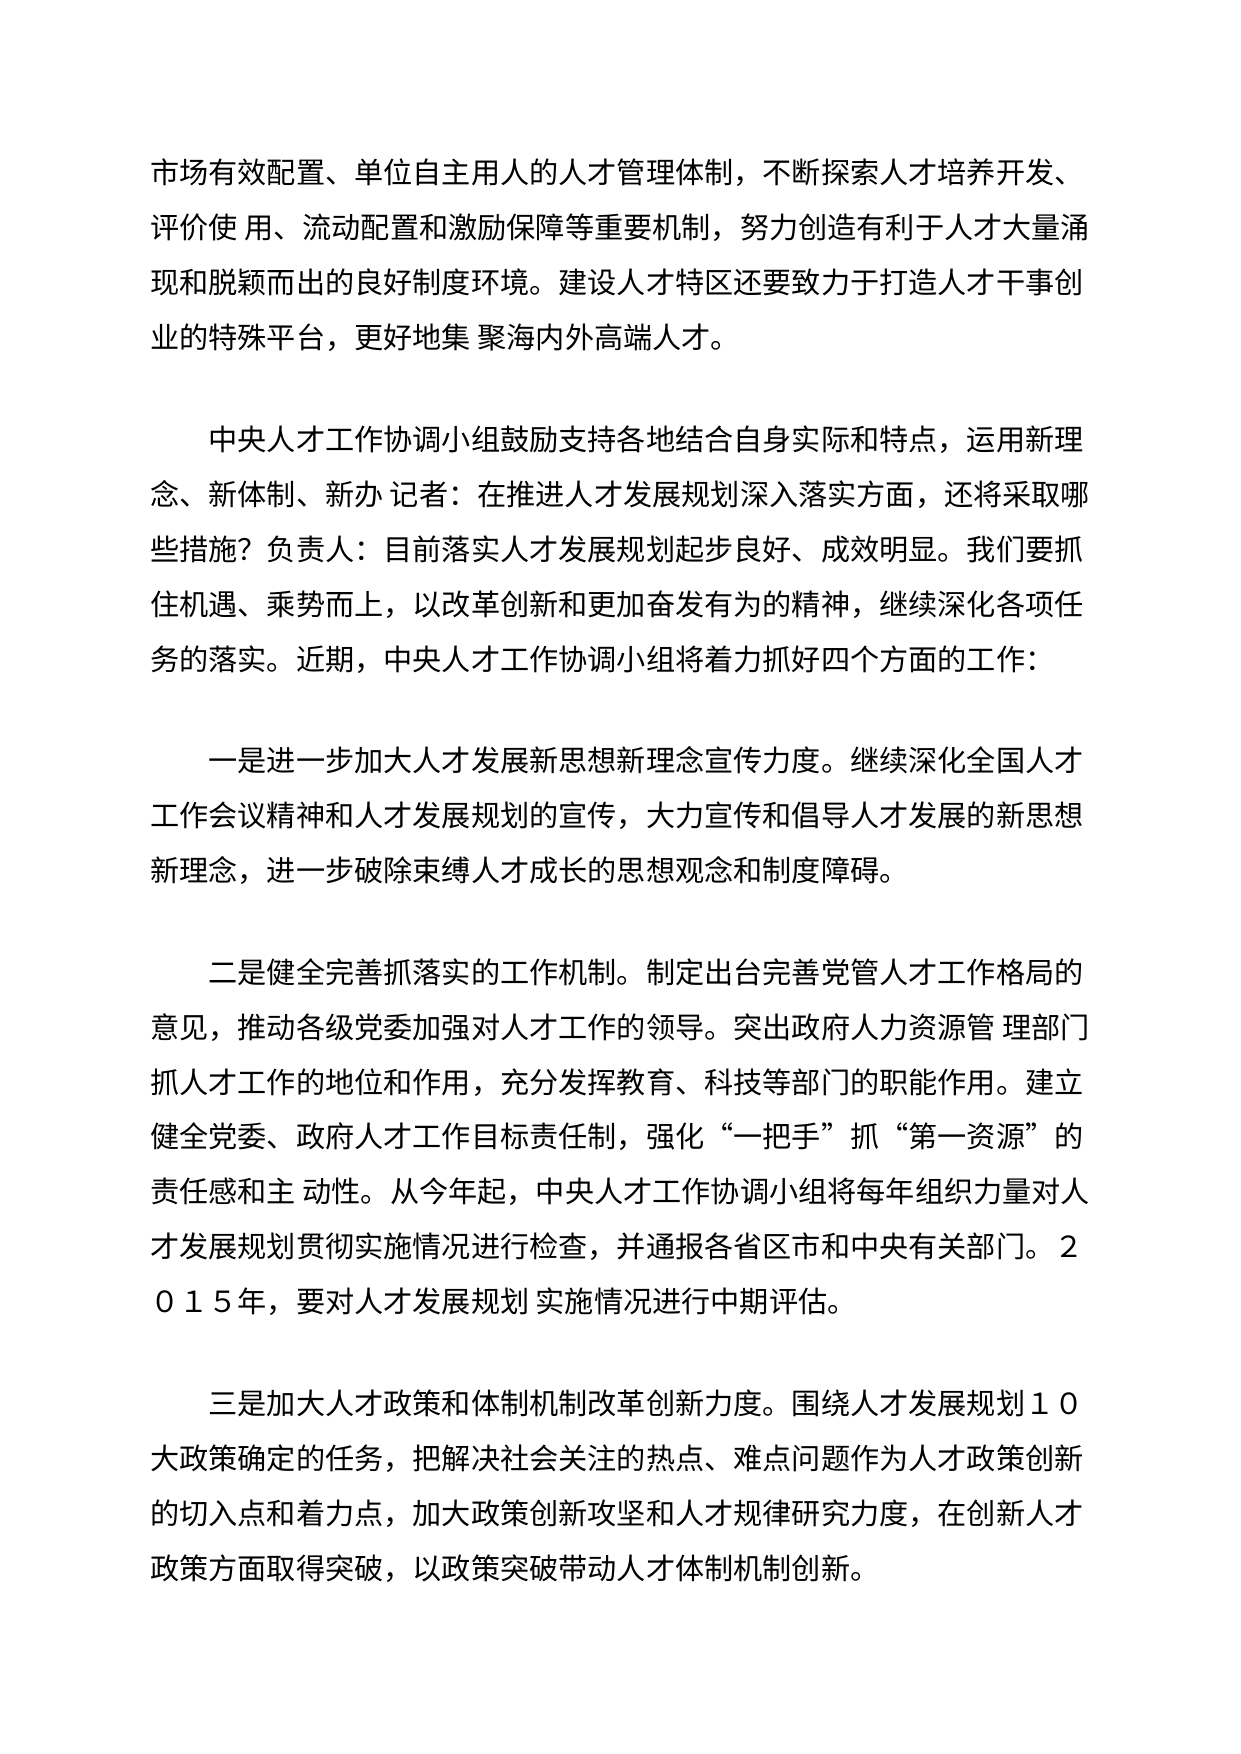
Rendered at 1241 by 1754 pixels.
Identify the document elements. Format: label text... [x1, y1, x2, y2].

text 三是加大人才政策和体制机制改革创新力度。围绕人才发展规划１０大政策确定的任务，把解决社会关注的热点、难点问题作为人才政策创新的切入点和着力点，加大政策创新攻坚和人才规律研究力度，在创新人才政策方面取得突破，以政策突破带动人才体制机制创新。 [150, 1381, 1090, 1587]
text 中央人才工作协调小组鼓励支持各地结合自身实际和特点，运用新理念、新体制、新办 记者：在推进人才发展规划深入落实方面，还将采取哪些措施？负责人：目前落实人才发展规划起步良好、成效明显。我们要抓住机遇、乘势而上，以改革创新和更加奋发有为的精神，继续深化各项任务的落实。近期，中央人才工作协调小组将着力抓好四个方面的工作： [150, 416, 1090, 678]
text 一是进一步加大人才发展新思想新理念宣传力度。继续深化全国人才工作会议精神和人才发展规划的宣传，大力宣传和倡导人才发展的新思想新理念，进一步破除束缚人才成长的思想观念和制度障碍。 [150, 738, 1090, 890]
text 二是健全完善抓落实的工作机制。制定出台完善党管人才工作格局的意见，推动各级党委加强对人才工作的领导。突出政府人力资源管 理部门抓人才工作的地位和作用，充分发挥教育、科技等部门的职能作用。建立健全党委、政府人才工作目标责任制，强化“一把手”抓“第一资源”的责任感和主 动性。从今年起，中央人才工作协调小组将每年组织力量对人才发展规划贯彻实施情况进行检查，并通报各省区市和中央有关部门。２０１５年，要对人才发展规划 实施情况进行中期评估。 [150, 949, 1090, 1321]
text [150, 150, 1090, 357]
